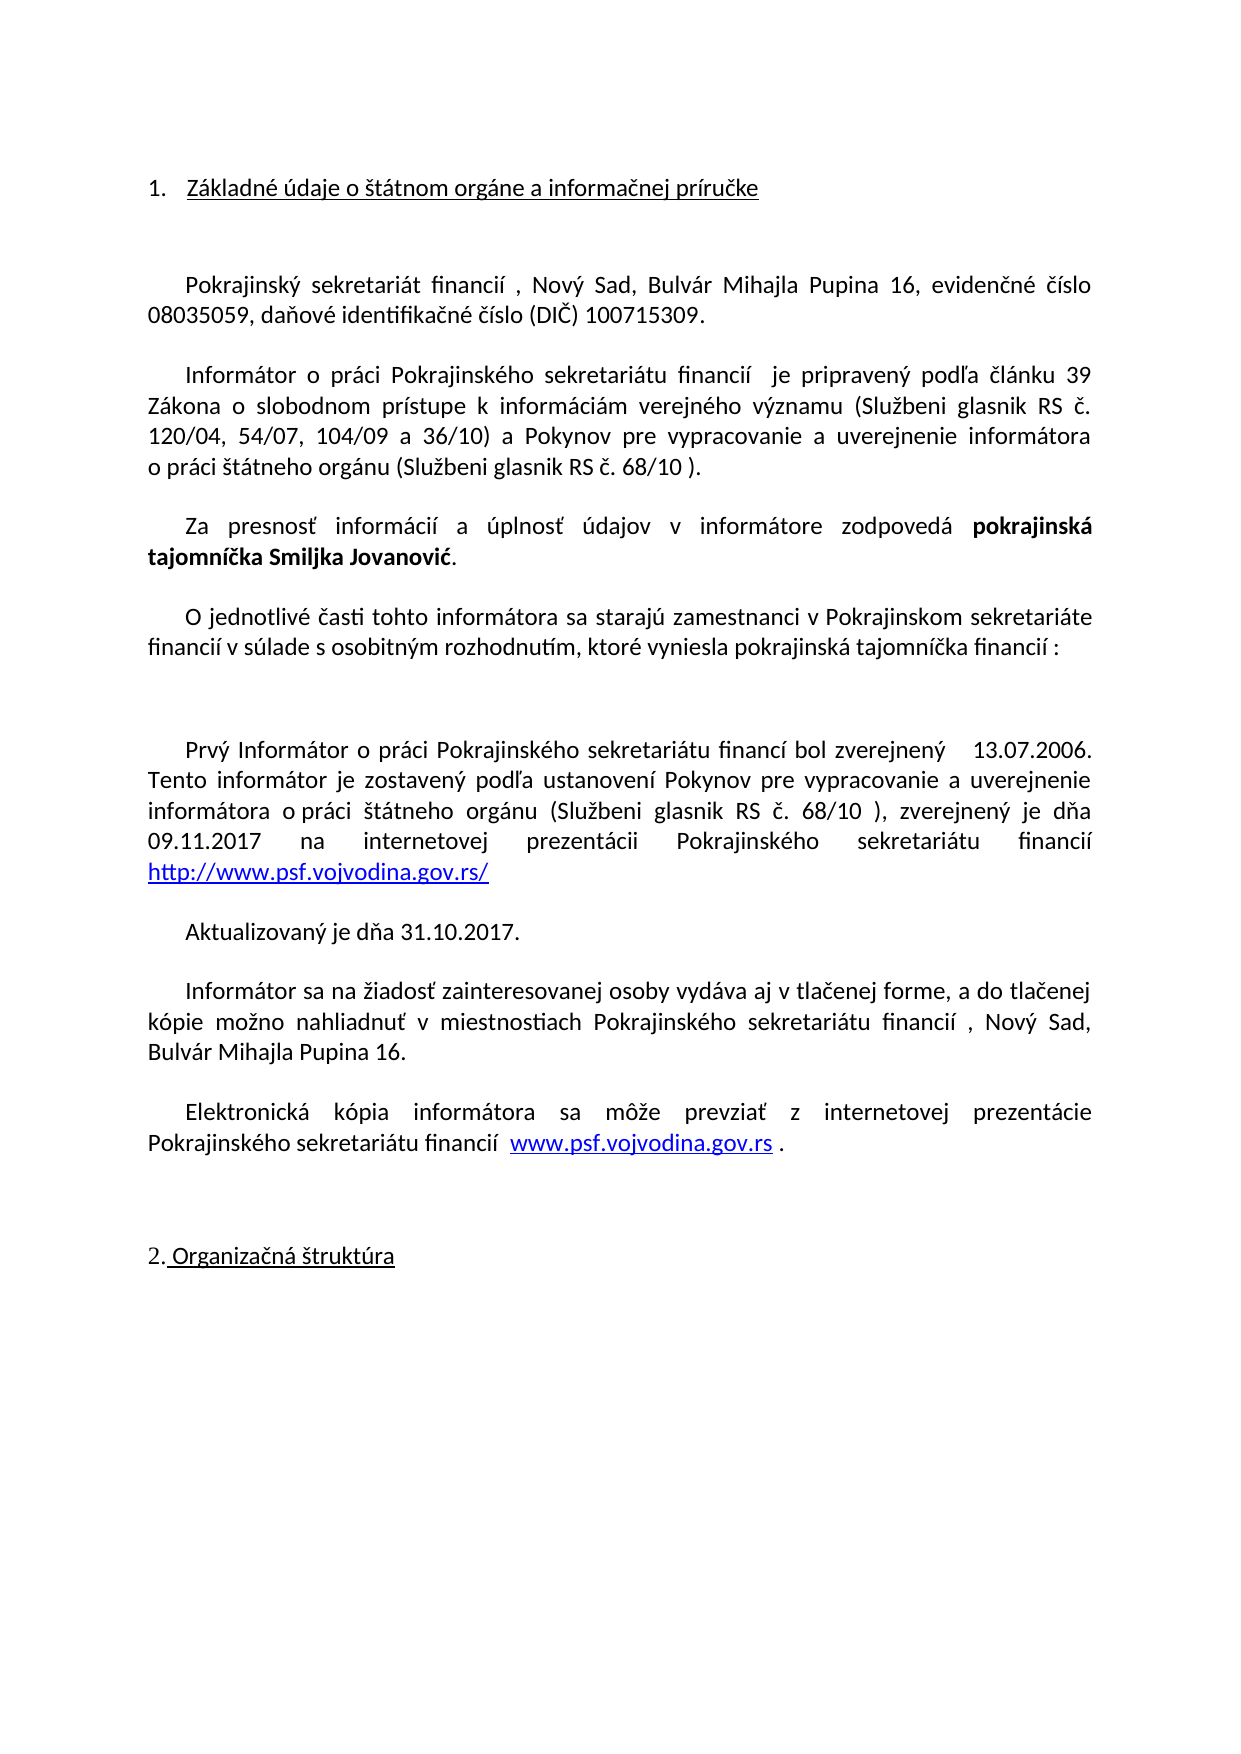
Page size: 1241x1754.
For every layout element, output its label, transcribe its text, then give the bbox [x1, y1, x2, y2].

list Základné údaje o štátnom orgáne a informačnej príručke [148, 173, 1093, 203]
text Pokrajinský sekretariát financií , Nový Sad, Bulvár Mihajla Pupina 16, evidenčné číslo 08035059, daňové identifikačné číslo (DIČ) 100715309. [148, 269, 1093, 330]
text Elektronická kópia informátora sa môže prevziať z internetovej prezentácie Pokrajinského sekretariátu financií www.psf.vojvodina.gov.rs . [148, 1096, 1093, 1157]
text Aktualizovaný je dňa 31.10.2017. [148, 916, 1093, 946]
text Informátor o práci Pokrajinského sekretariátu financií je pripravený podľa článku 39 Zákona o slobodnom prístupe k informáciám verejného významu (Službeni glasnik RS č. 120/04, 54/07, 104/09 a 36/10) a Pokynov pre vypracovanie a uverejnenie informátora o práci štátneho orgánu (Službeni glasnik RS č. 68/10 ). [148, 359, 1093, 481]
text O jednotlivé časti tohto informátora sa starajú zamestnanci v Pokrajinskom sekretariáte financií v súlade s osobitným rozhodnutím, ktoré vyniesla pokrajinská tajomníčka financií : [148, 601, 1093, 662]
text Prvý Informátor o práci Pokrajinského sekretariátu financí bol zverejnený 13.07.2006. Tento informátor je zostavený podľa ustanovení Pokynov pre vypracovanie a uverejnenie informátora o práci štátneho orgánu (Službeni glasnik RS č. 68/10 ), zverejnený je dňa 09.11.2017 na internetovej prezentácii Pokrajinského sekretariátu financií http://www.psf.vojvodina.gov.rs/ [148, 734, 1093, 887]
text Informátor sa na žiadosť zainteresovanej osoby vydáva aj v tlačenej forme, a do tlačenej kópie možno nahliadnuť v miestnostiach Pokrajinského sekretariátu financií , Nový Sad, Bulvár Mihajla Pupina 16. [148, 975, 1093, 1067]
text 2. Organizačná štruktúra [148, 1240, 1093, 1271]
text Za presnosť informácií a úplnosť údajov v informátore zodpovedá pokrajinská tajomníčka Smiljka Jovanović. [148, 511, 1093, 572]
